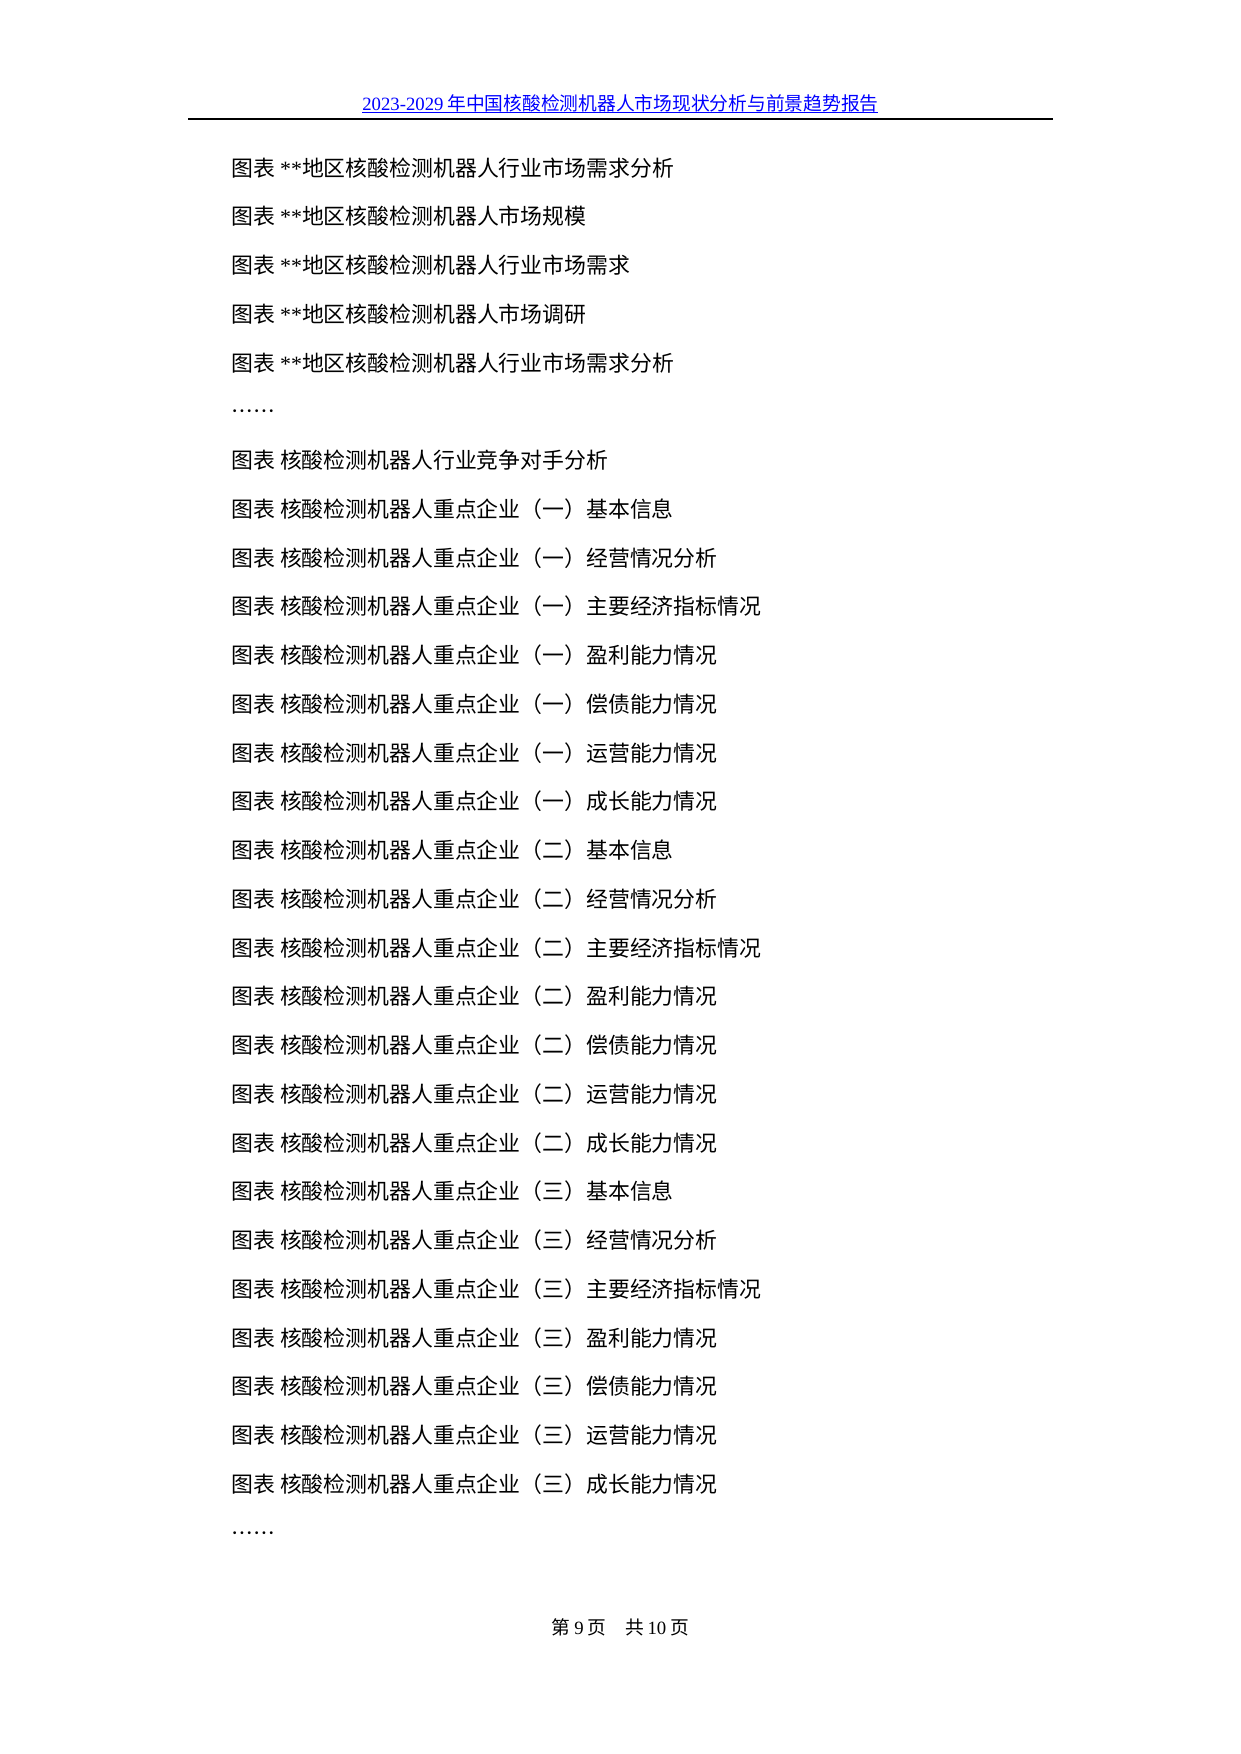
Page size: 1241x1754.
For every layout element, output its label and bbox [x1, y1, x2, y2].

text [187, 150, 1053, 1548]
